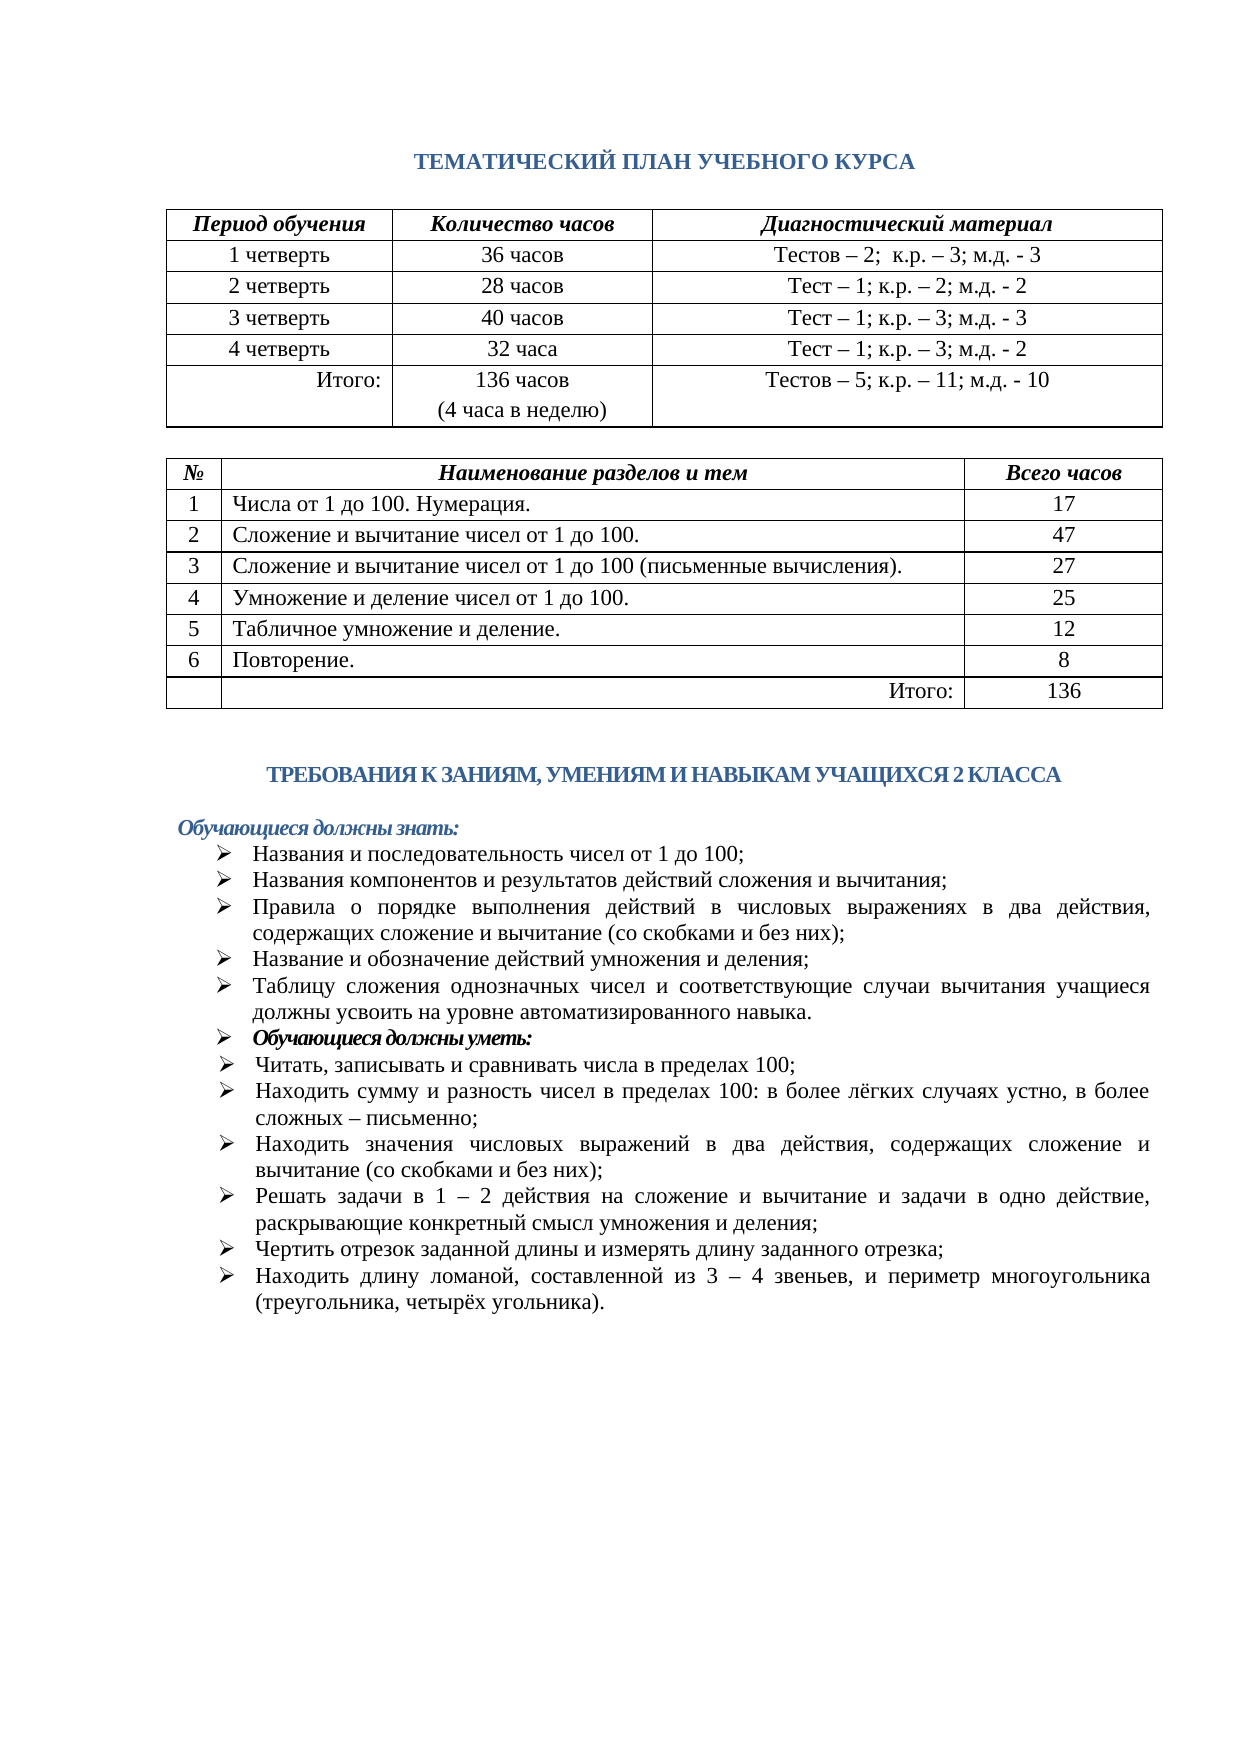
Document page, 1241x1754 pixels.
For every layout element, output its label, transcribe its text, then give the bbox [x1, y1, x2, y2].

table_cell Итого: [222, 678, 964, 708]
table_cell Тест – 1; к.р. – 3; м.д. - 3 [653, 304, 1162, 334]
table_cell 36 часов [393, 241, 652, 271]
list Находить длину ломаной, составленной из 3 – 4 звеньев, и периметр многоугольника (треугольника, четырёх угольника). [218, 1262, 1152, 1314]
table_cell 136 [965, 678, 1162, 708]
list Название и обозначение действий умножения и деления; [215, 945, 1152, 972]
list Находить сумму и разность чисел в пределах 100: в более лёгких случаях устно, в более сложных – письменно; [218, 1077, 1152, 1130]
text ТЕМАТИЧЕСКИЙ ПЛАН УЧЕБНОГО КУРСА [177, 148, 1152, 175]
list Названия и последовательность чисел от 1 до 100; [215, 840, 1152, 866]
table_header Всего часов [965, 459, 1162, 489]
table_header № [167, 459, 221, 489]
text ТРЕБОВАНИЯ К ЗАНИЯМ, УМЕНИЯМ И НАВЫКАМ УЧАЩИХСЯ 2 КЛАССА [177, 761, 1152, 787]
table_header Наименование разделов и тем [222, 459, 964, 489]
table_cell Итого: [167, 366, 392, 426]
table_cell Повторение. [222, 646, 964, 676]
table_cell Тест – 1; к.р. – 2; м.д. - 2 [653, 272, 1162, 302]
list Таблицу сложения однозначных чисел и соответствующие случаи вычитания учащиеся должны усвоить на уровне автоматизированного навыка. [215, 972, 1152, 1024]
table_cell [167, 678, 221, 708]
list Чертить отрезок заданной длины и измерять длину заданного отрезка; [218, 1235, 1152, 1262]
list Находить значения числовых выражений в два действия, содержащих сложение и вычитание (со скобками и без них); [218, 1130, 1152, 1183]
table_cell 28 часов [393, 272, 652, 302]
table_header Диагностический материал [653, 210, 1162, 240]
table_cell 3 четверть [167, 304, 392, 334]
table_cell 1 [167, 490, 221, 520]
list Читать, записывать и сравнивать числа в пределах 100; [218, 1051, 1152, 1077]
table_cell 25 [965, 584, 1162, 614]
list Названия компонентов и результатов действий сложения и вычитания; [215, 866, 1152, 893]
table_cell Умножение и деление чисел от 1 до 100. [222, 584, 964, 614]
table_cell 3 [167, 553, 221, 583]
table_cell 47 [965, 521, 1162, 551]
table_cell Сложение и вычитание чисел от 1 до 100. [222, 521, 964, 551]
list Обучающиеся должны уметь: [215, 1024, 1152, 1051]
list Правила о порядке выполнения действий в числовых выражениях в два действия, содержащих сложение и вычитание (со скобками и без них); [215, 893, 1152, 945]
table_cell Числа от 1 до 100. Нумерация. [222, 490, 964, 520]
table_cell 5 [167, 615, 221, 645]
table_cell 32 часа [393, 335, 652, 365]
table_cell 136 часов (4 часа в неделю) [393, 366, 652, 426]
list Решать задачи в 1 – 2 действия на сложение и вычитание и задачи в одно действие, раскрывающие конкретный смысл умножения и деления; [218, 1183, 1152, 1235]
table_cell 2 [167, 521, 221, 551]
table_cell 1 четверть [167, 241, 392, 271]
table_cell Табличное умножение и деление. [222, 615, 964, 645]
table_cell Тестов – 2; к.р. – 3; м.д. - 3 [653, 241, 1162, 271]
table_header Период обучения [167, 210, 392, 240]
table_cell 27 [965, 553, 1162, 583]
table_cell 40 часов [393, 304, 652, 334]
table_cell Сложение и вычитание чисел от 1 до 100 (письменные вычисления). [222, 553, 964, 583]
table_header Количество часов [393, 210, 652, 240]
table_cell 17 [965, 490, 1162, 520]
table_cell 2 четверть [167, 272, 392, 302]
table_cell 8 [965, 646, 1162, 676]
table_cell 12 [965, 615, 1162, 645]
table_cell 6 [167, 646, 221, 676]
table_cell 4 четверть [167, 335, 392, 365]
table_cell Тестов – 5; к.р. – 11; м.д. - 10 [653, 366, 1162, 426]
table_cell 4 [167, 584, 221, 614]
text Обучающиеся должны знать: [177, 814, 1152, 840]
table_cell Тест – 1; к.р. – 3; м.д. - 2 [653, 335, 1162, 365]
